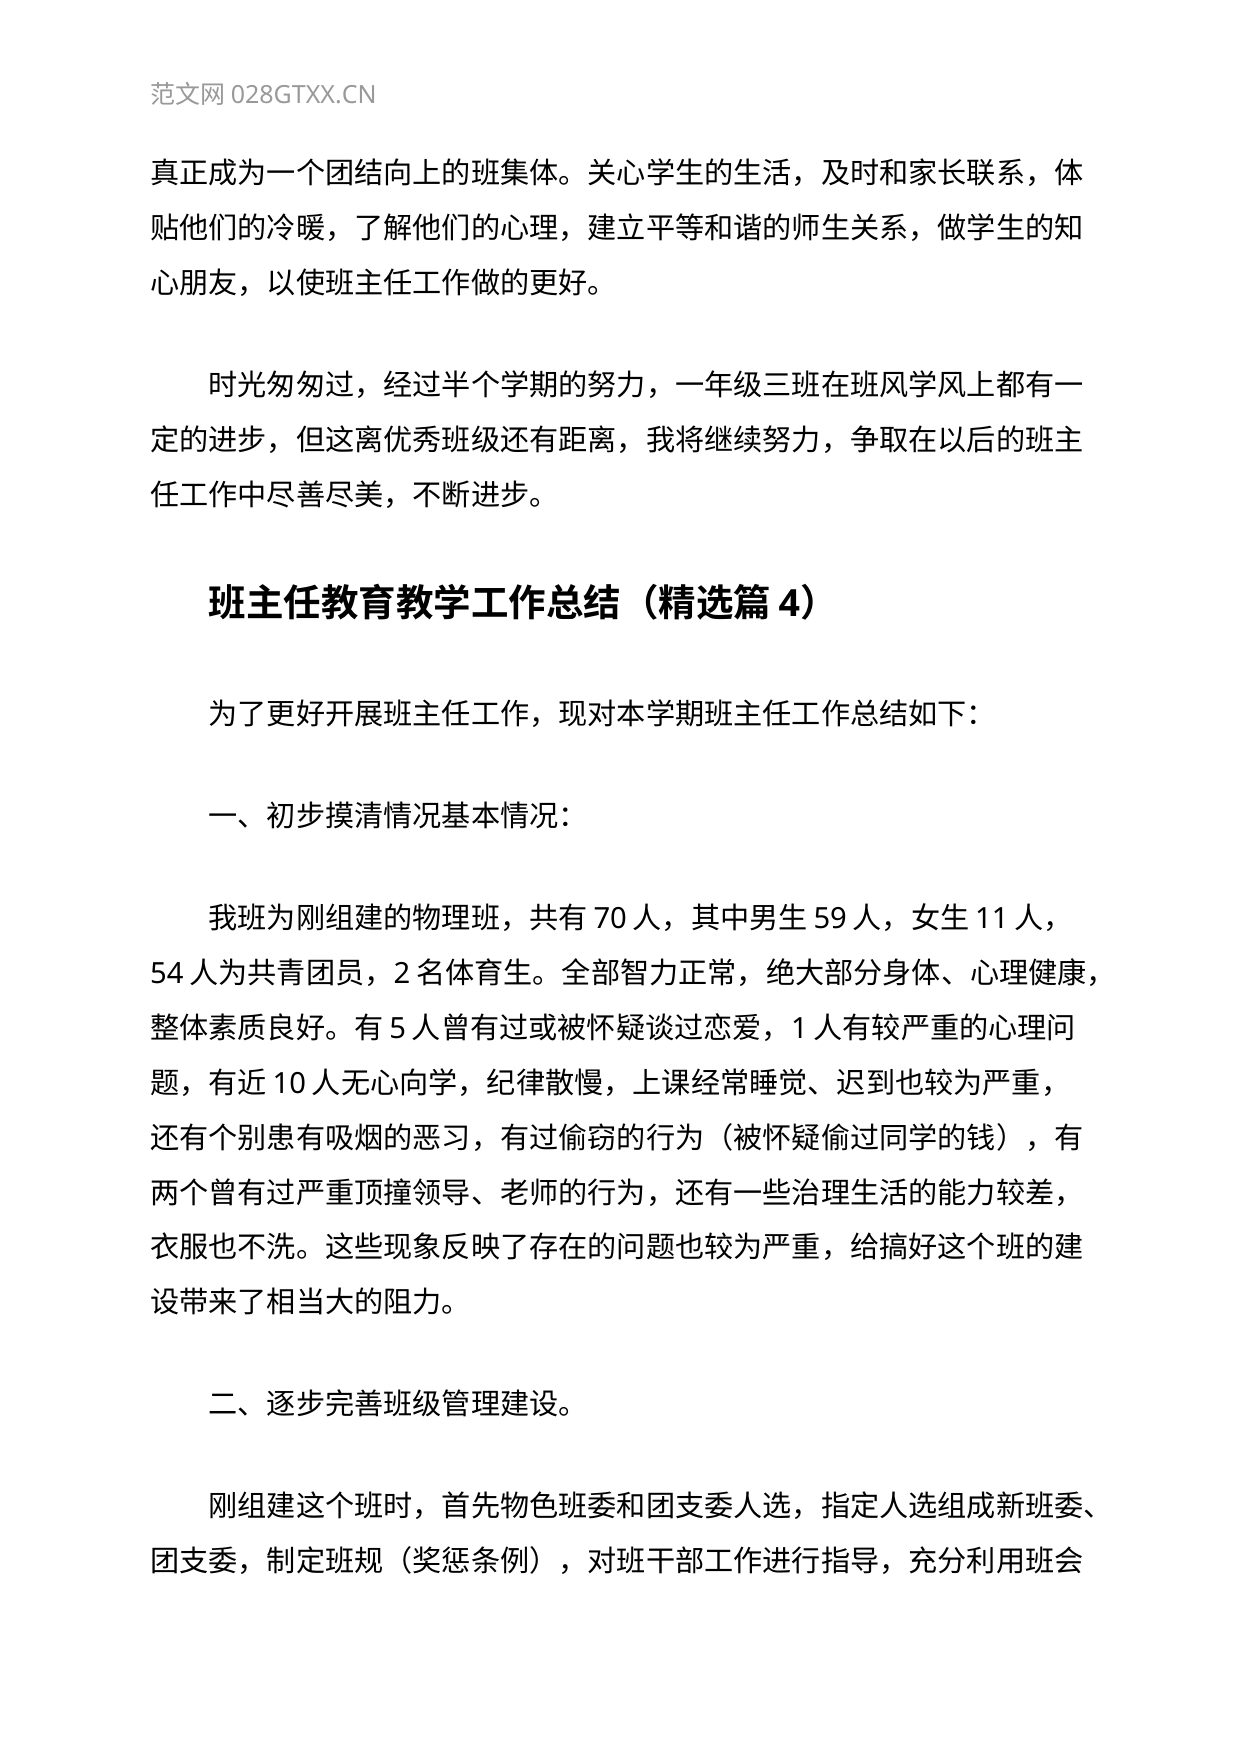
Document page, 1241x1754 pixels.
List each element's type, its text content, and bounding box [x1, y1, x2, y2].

text 班主任教育教学工作总结（精选篇4） [150, 573, 1090, 628]
text 二、逐步完善班级管理建设。 [150, 1381, 1090, 1423]
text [150, 1482, 1090, 1580]
text 一、初步摸清情况基本情况： [150, 792, 1090, 835]
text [150, 150, 1090, 302]
text 时光匆匆过，经过半个学期的努力，一年级三班在班风学风上都有一定的进步，但这离优秀班级还有距离，我将继续努力，争取在以后的班主任工作中尽善尽美，不断进步。 [150, 362, 1090, 514]
text 我班为刚组建的物理班，共有70人，其中男生59人，女生11人，54人为共青团员，2名体育生。全部智力正常，绝大部分身体、心理健康，整体素质良好。有5人曾有过或被怀疑谈过恋爱，1人有较严重的心理问题，有近10人无心向学，纪律散慢，上课经常睡觉、迟到也较为严重，还有个别患有吸烟的恶习，有过偷窃的行为（被怀疑偷过同学的钱），有两个曾有过严重顶撞领导、老师的行为，还有一些治理生活的能力较差，衣服也不洗。这些现象反映了存在的问题也较为严重，给搞好这个班的建设带来了相当大的阻力。 [150, 894, 1090, 1321]
text 为了更好开展班主任工作，现对本学期班主任工作总结如下： [150, 691, 1090, 733]
